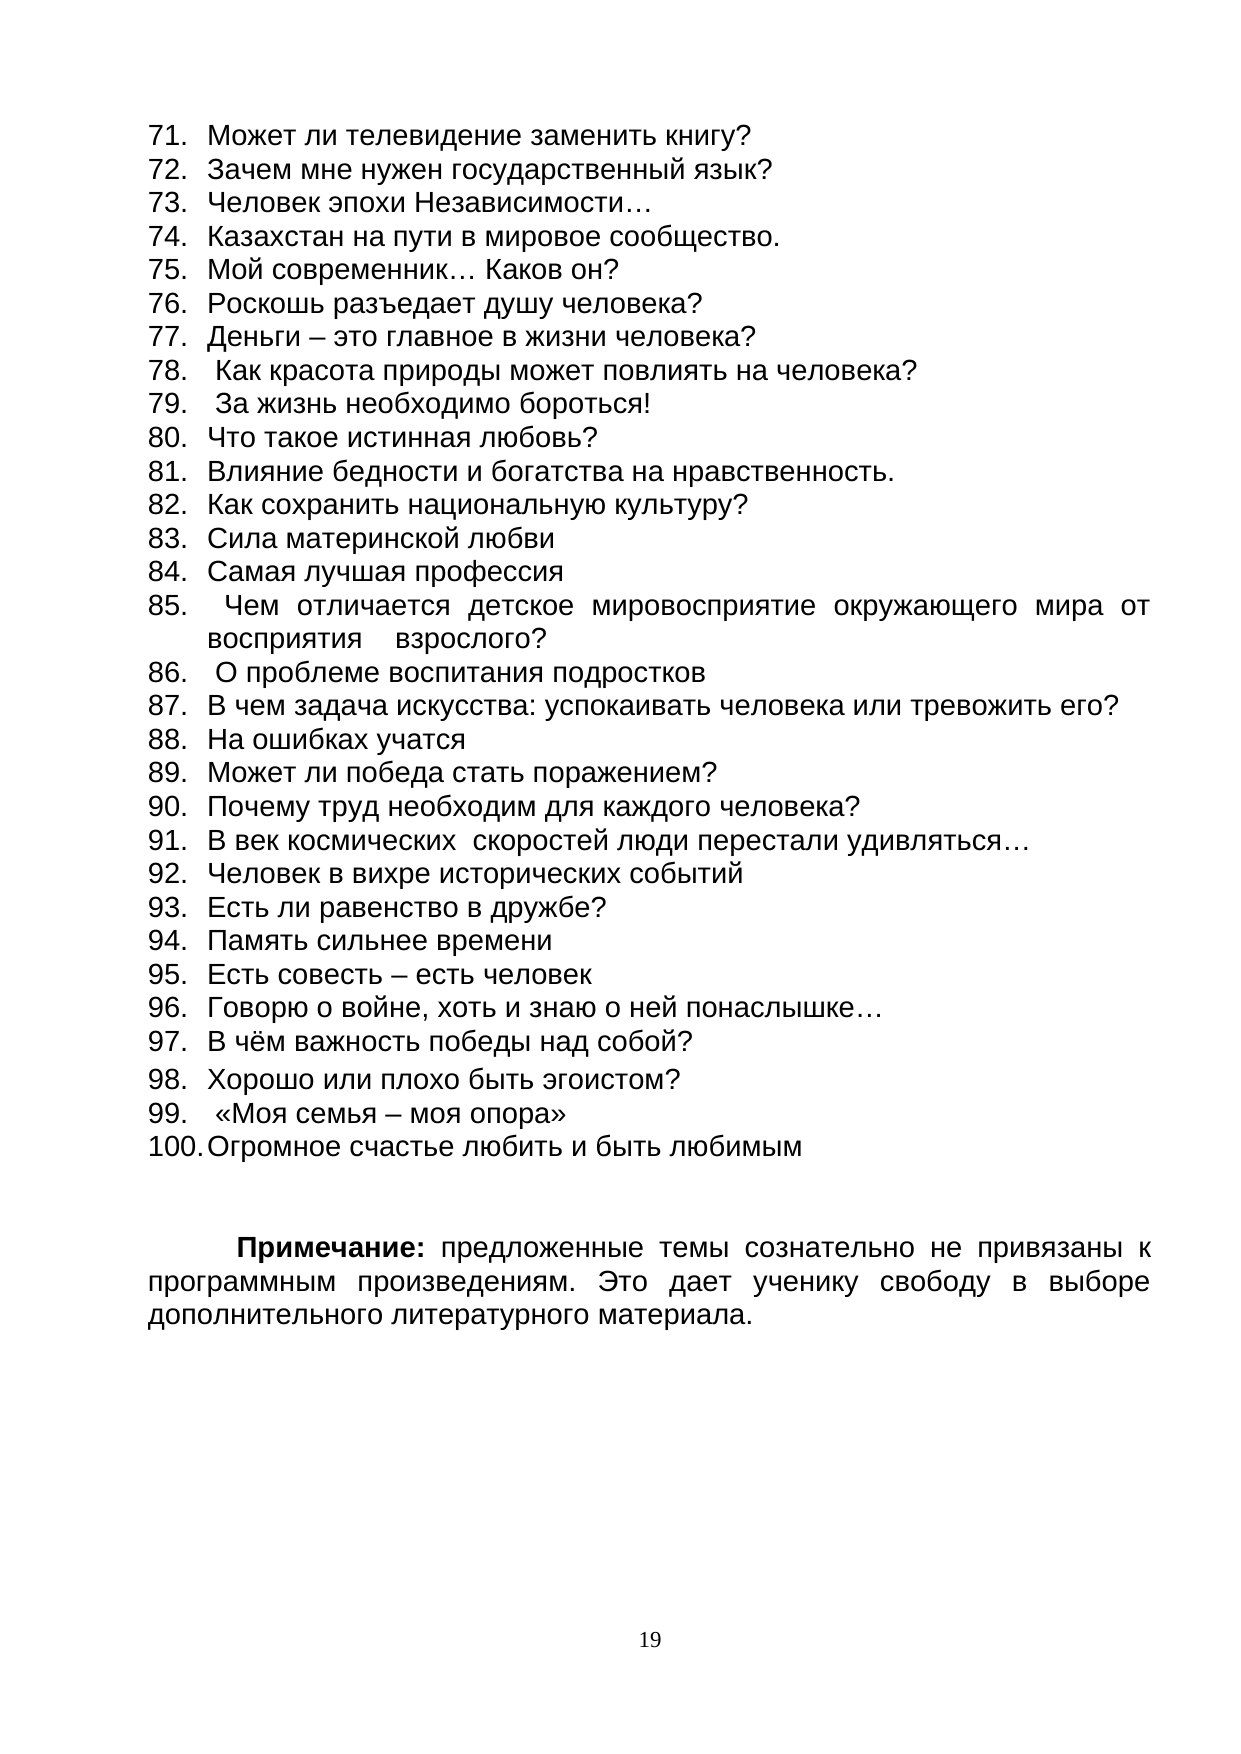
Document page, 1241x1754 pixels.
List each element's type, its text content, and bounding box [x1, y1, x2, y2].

list Казахстан на пути в мировое сообщество. [148, 219, 1152, 252]
list В чём важность победы над собой? [148, 1024, 1152, 1057]
list Память сильнее времени [148, 923, 1152, 957]
list Может ли победа стать поражением? [148, 755, 1152, 789]
list В чем задача искусства: успокаивать человека или тревожить его? [148, 688, 1152, 722]
list На ошибках учатся [148, 722, 1152, 755]
list Деньги – это главное в жизни человека? [148, 319, 1152, 353]
list Самая лучшая профессия [148, 554, 1152, 588]
list Как красота природы может повлиять на человека? [148, 353, 1152, 386]
list Зачем мне нужен государственный язык? [148, 152, 1152, 185]
list Есть ли равенство в дружбе? [148, 889, 1152, 923]
list Хорошо или плохо быть эгоистом? [148, 1062, 1152, 1096]
list Может ли телевидение заменить книгу? [148, 118, 1152, 152]
list Чем отличается детское мировосприятие окружающего мира от восприятия взрослого? [148, 588, 1152, 655]
list О проблеме воспитания подростков [148, 655, 1152, 688]
list За жизнь необходимо бороться! [148, 386, 1152, 420]
list В век космических скоростей люди перестали удивляться… [148, 822, 1152, 856]
list Сила материнской любви [148, 521, 1152, 554]
list Как сохранить национальную культуру? [148, 487, 1152, 521]
text Примечание: предложенные темы сознательно не привязаны к программным произведениям. Это дает ученику свободу в выборе дополнительного литературного материала. [148, 1230, 1152, 1331]
list Что такое истинная любовь? [148, 420, 1152, 453]
list Человек эпохи Независимости… [148, 185, 1152, 219]
list Мой современник… Каков он? [148, 252, 1152, 286]
list Почему труд необходим для каждого человека? [148, 789, 1152, 822]
list Человек в вихре исторических событий [148, 856, 1152, 889]
list Огромное счастье любить и быть любимым [148, 1129, 1152, 1163]
list Роскошь разъедает душу человека? [148, 286, 1152, 319]
list Есть совесть – есть человек [148, 957, 1152, 990]
list «Моя семья – моя опора» [148, 1096, 1152, 1129]
list Влияние бедности и богатства на нравственность. [148, 453, 1152, 487]
list Говорю о войне, хоть и знаю о ней понаслышке… [148, 990, 1152, 1024]
